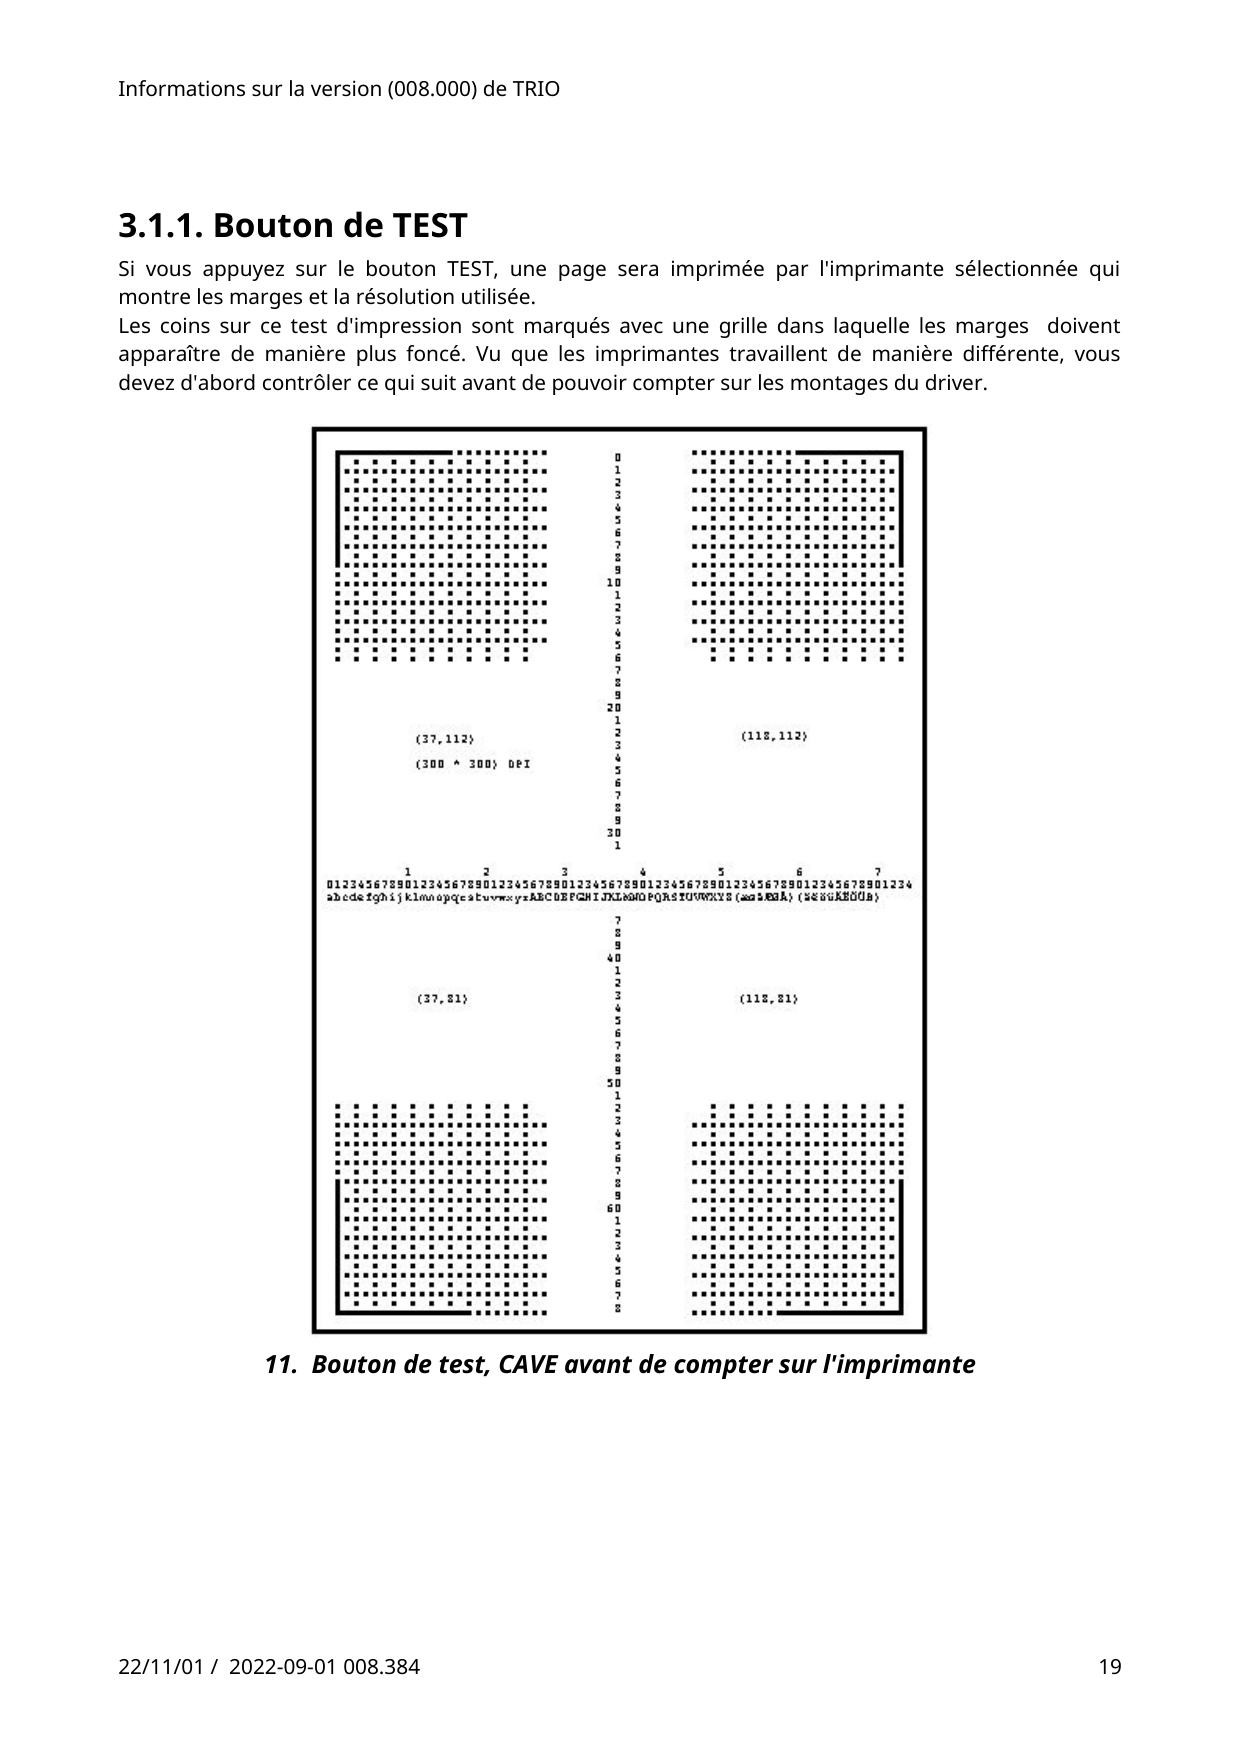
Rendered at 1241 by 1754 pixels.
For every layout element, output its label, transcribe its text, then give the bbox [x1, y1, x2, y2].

subtitle 11. Bouton de test, CAVE avant de compter sur l'imprimante [118, 1347, 1122, 1381]
text Si vous appuyez sur le bouton TEST, une page sera imprimée par l'imprimante sélectionnée qui montre les marges et la résolution utilisée. [118, 254, 1122, 311]
text Les coins sur ce test d'impression sont marqués avec une grille dans laquelle les marges doivent apparaître de manière plus foncé. Vu que les imprimantes travaillent de manière différente, vous devez d'abord contrôler ce qui suit avant de pouvoir compter sur les montages du driver. [118, 311, 1122, 396]
picture [309, 424, 932, 1339]
subtitle 3.1.1. Bouton de TEST [118, 202, 1122, 248]
